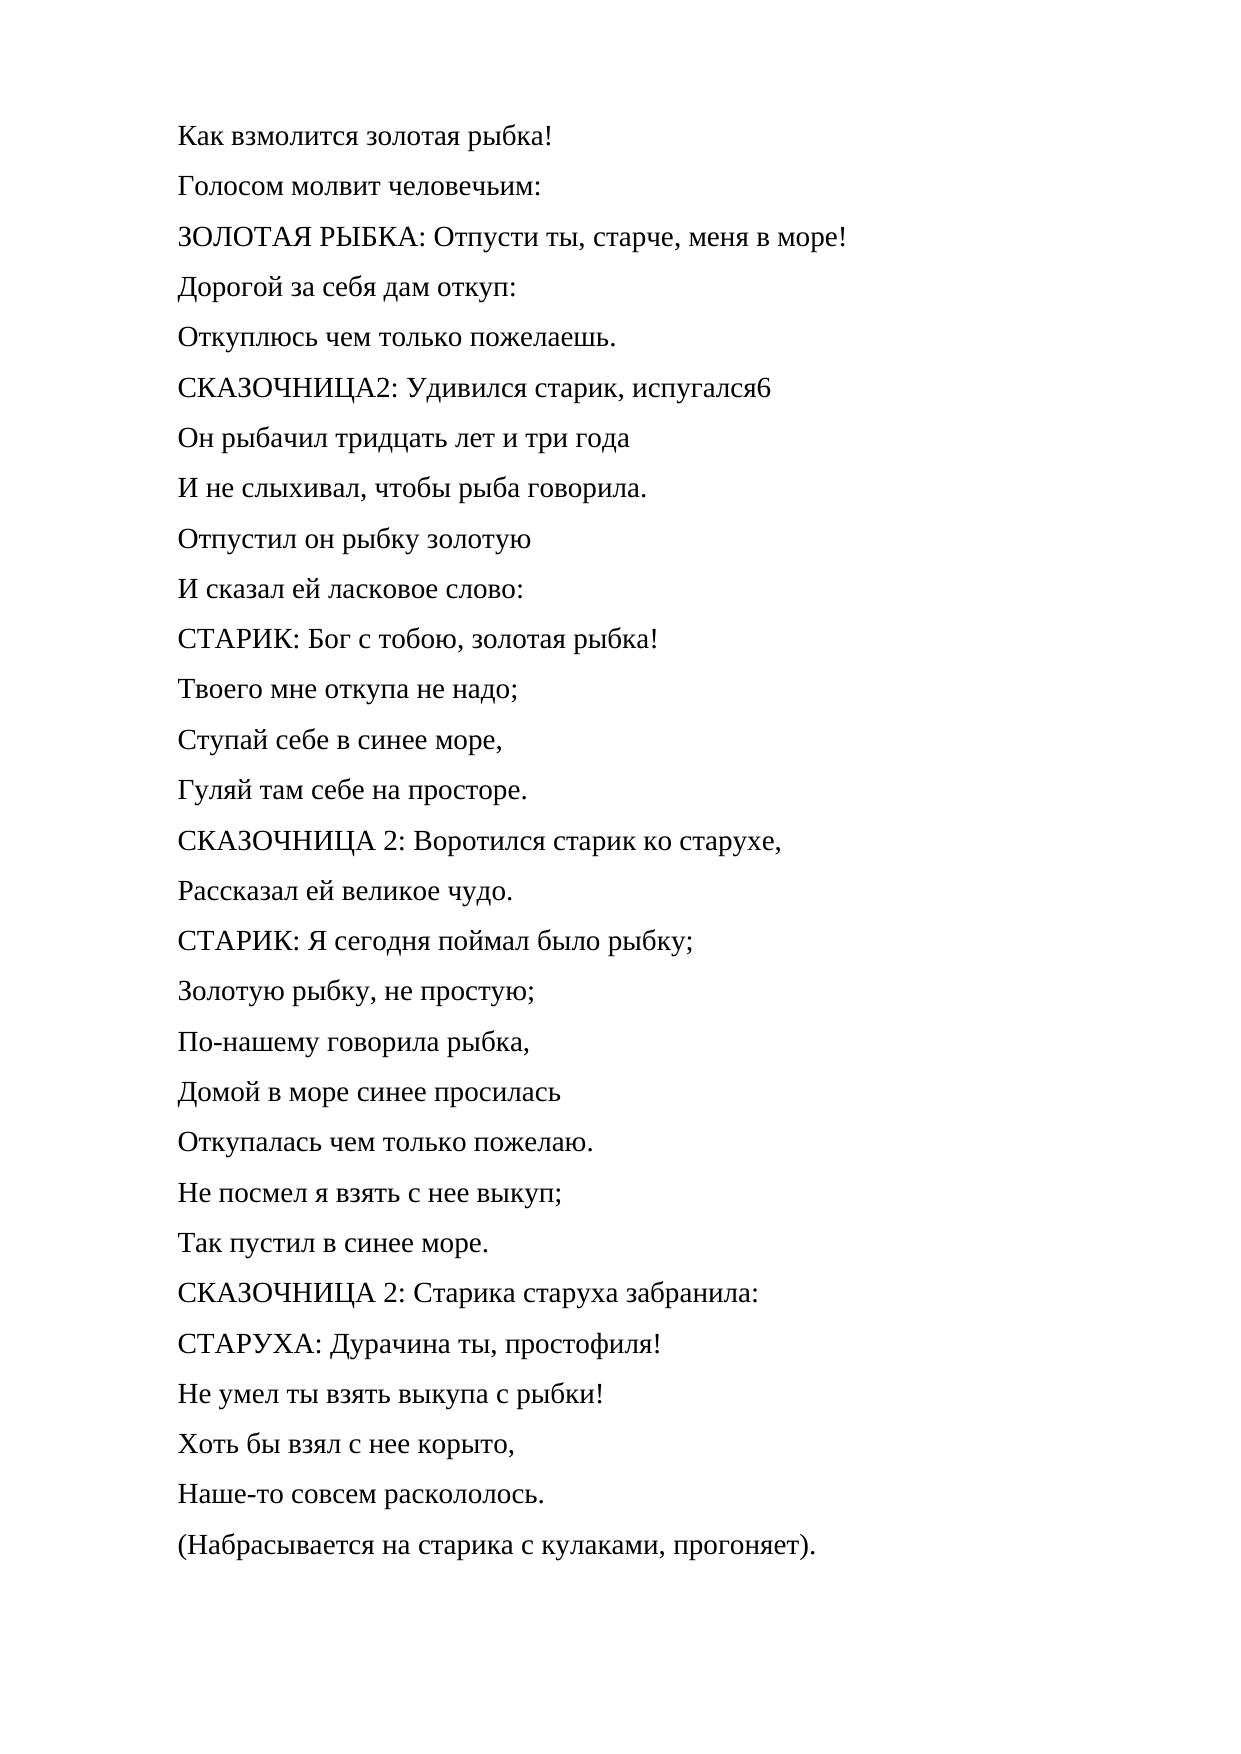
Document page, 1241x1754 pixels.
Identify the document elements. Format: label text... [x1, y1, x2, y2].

text Рассказал ей великое чудо. [177, 873, 1152, 906]
text Откупалась чем только пожелаю. [177, 1124, 1152, 1158]
text СКАЗОЧНИЦА2: Удивился старик, испугался6 [177, 370, 1152, 403]
text Так пустил в синее море. [177, 1225, 1152, 1259]
text По-нашему говорила рыбка, [177, 1024, 1152, 1057]
text (Набрасывается на старика с кулаками, прогоняет). [177, 1527, 1152, 1561]
text Не посмел я взять с нее выкуп; [177, 1175, 1152, 1208]
text Твоего мне откупа не надо; [177, 672, 1152, 705]
text СТАРИК: Бог с тобою, золотая рыбка! [177, 621, 1152, 655]
text ЗОЛОТАЯ РЫБКА: Отпусти ты, старче, меня в море! [177, 219, 1152, 252]
text Золотую рыбку, не простую; [177, 973, 1152, 1007]
text Хоть бы взял с нее корыто, [177, 1426, 1152, 1460]
text СКАЗОЧНИЦА 2: Воротился старик ко старухе, [177, 823, 1152, 856]
text Гуляй там себе на просторе. [177, 772, 1152, 806]
text И сказал ей ласковое слово: [177, 571, 1152, 604]
text СКАЗОЧНИЦА 2: Старика старуха забранила: [177, 1275, 1152, 1309]
text Наше-то совсем раскололось. [177, 1477, 1152, 1510]
text Отпустил он рыбку золотую [177, 521, 1152, 554]
text Домой в море синее просилась [177, 1074, 1152, 1108]
text Дорогой за себя дам откуп: [177, 269, 1152, 303]
text Ступай себе в синее море, [177, 722, 1152, 756]
text Голосом молвит человечьим: [177, 168, 1152, 202]
text СТАРИК: Я сегодня поймал было рыбку; [177, 923, 1152, 957]
text Не умел ты взять выкупа с рыбки! [177, 1376, 1152, 1409]
text Он рыбачил тридцать лет и три года [177, 420, 1152, 454]
text СТАРУХА: Дурачина ты, простофиля! [177, 1326, 1152, 1359]
text Откуплюсь чем только пожелаешь. [177, 319, 1152, 353]
text Как взмолится золотая рыбка! [177, 118, 1152, 152]
text И не слыхивал, чтобы рыба говорила. [177, 470, 1152, 504]
